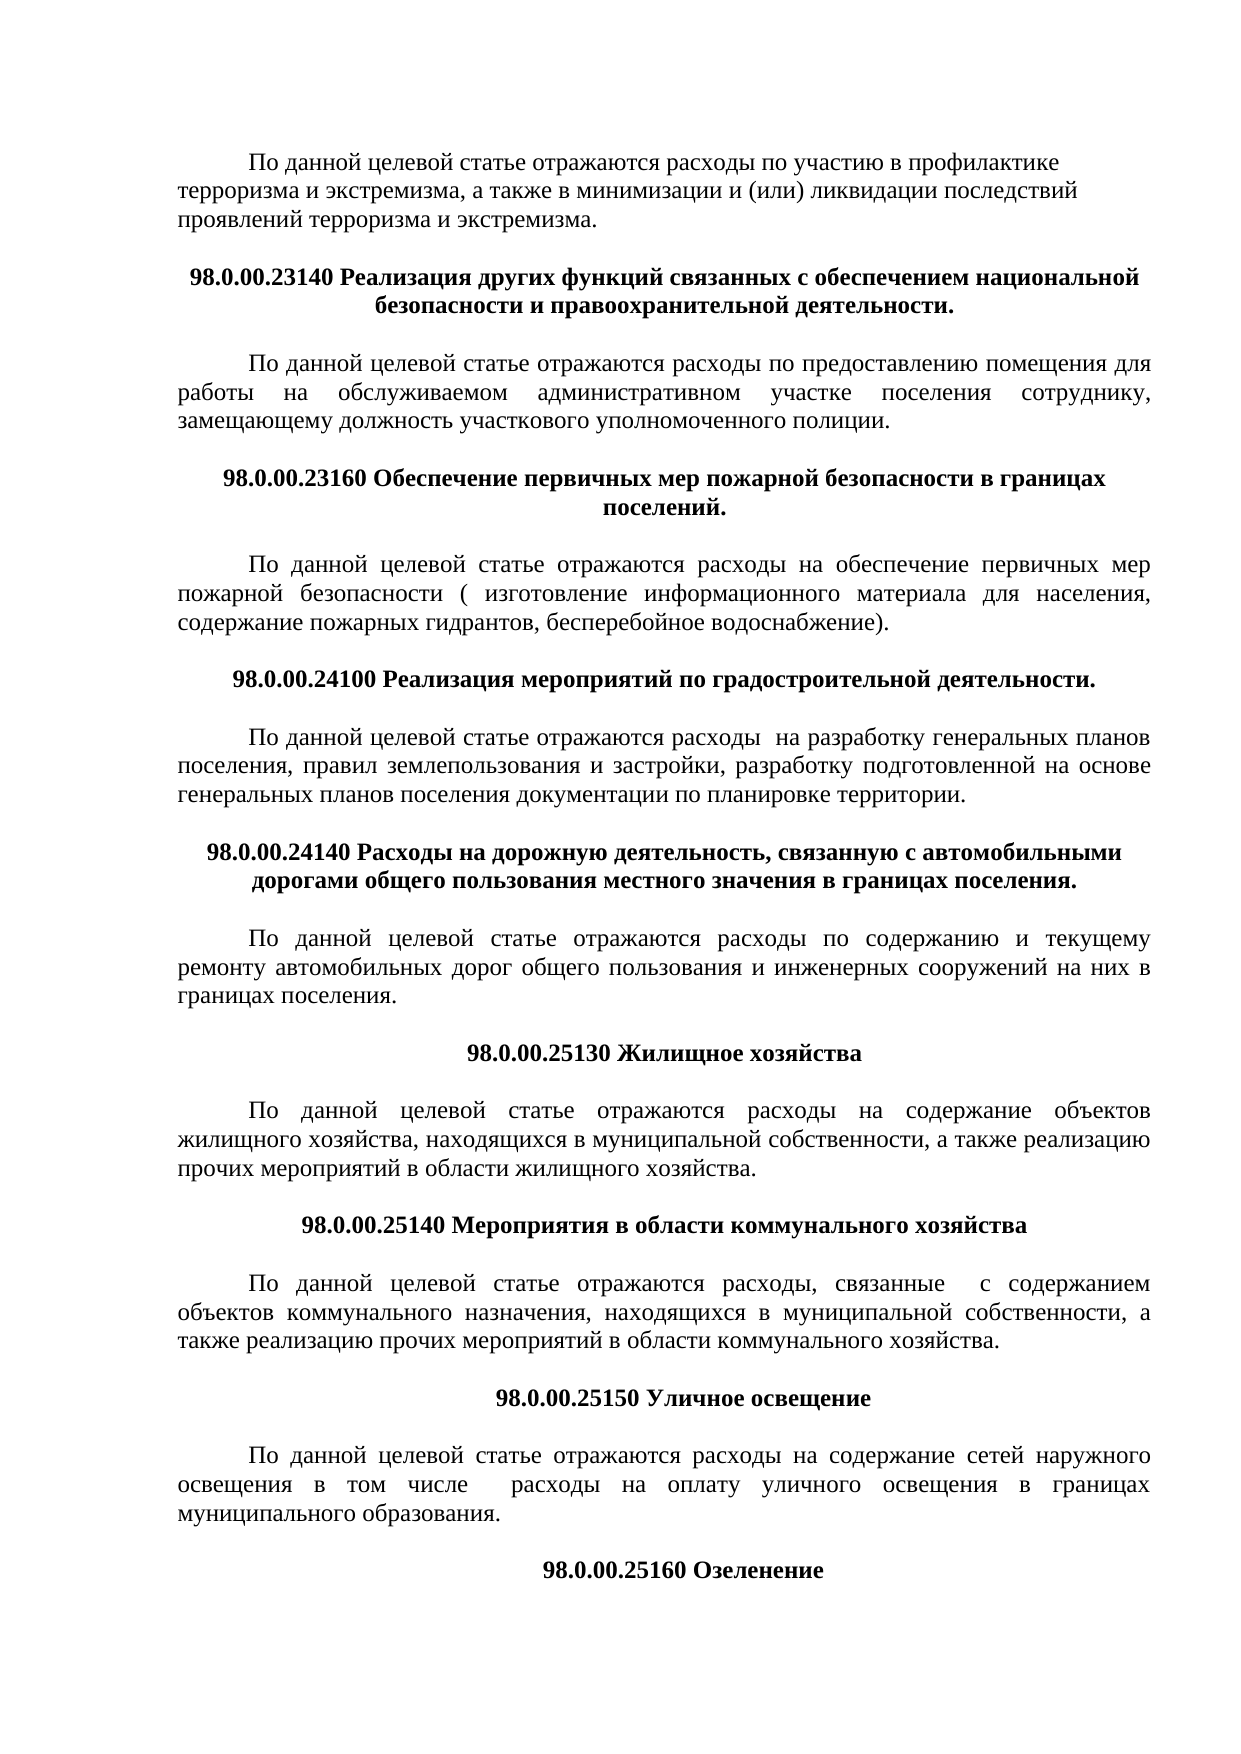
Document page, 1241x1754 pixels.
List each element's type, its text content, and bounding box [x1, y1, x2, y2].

text По данной целевой статье отражаются расходы по предоставлению помещения для работы на обслуживаемом административном участке поселения сотруднику, замещающему должность участкового уполномоченного полиции. [177, 348, 1152, 434]
text По данной целевой статье отражаются расходы, связанные с содержанием объектов коммунального назначения, находящихся в муниципальной собственности, а также реализацию прочих мероприятий в области коммунального хозяйства. [177, 1268, 1152, 1354]
text По данной целевой статье отражаются расходы на содержание объектов жилищного хозяйства, находящихся в муниципальной собственности, а также реализацию прочих мероприятий в области жилищного хозяйства. [177, 1096, 1152, 1182]
text По данной целевой статье отражаются расходы на содержание сетей наружного освещения в том числе расходы на оплату уличного освещения в границах муниципального образования. [177, 1441, 1152, 1527]
text 98.0.00.23160 Обеспечение первичных мер пожарной безопасности в границах поселений. [177, 463, 1152, 521]
text 98.0.00.25160 Озеленение [215, 1556, 1152, 1584]
text По данной целевой статье отражаются расходы на обеспечение первичных мер пожарной безопасности ( изготовление информационного материала для населения, содержание пожарных гидрантов, бесперебойное водоснабжение). [177, 549, 1152, 636]
text По данной целевой статье отражаются расходы по содержанию и текущему ремонту автомобильных дорог общего пользования и инженерных сооружений на них в границах поселения. [177, 923, 1152, 1009]
text 98.0.00.25140 Мероприятия в области коммунального хозяйства [177, 1211, 1152, 1239]
text 98.0.00.24100 Реализация мероприятий по градостроительной деятельности. [177, 664, 1152, 693]
text 98.0.00.25130 Жилищное хозяйства [177, 1038, 1152, 1067]
text По данной целевой статье отражаются расходы по участию в профилактике терроризма и экстремизма, а также в минимизации и (или) ликвидации последствий проявлений терроризма и экстремизма. [177, 147, 1152, 233]
text По данной целевой статье отражаются расходы на разработку генеральных планов поселения, правил землепользования и застройки, разработку подготовленной на основе генеральных планов поселения документации по планировке территории. [177, 722, 1152, 808]
text 98.0.00.23140 Реализация других функций связанных с обеспечением национальной безопасности и правоохранительной деятельности. [177, 262, 1152, 319]
text 98.0.00.24140 Расходы на дорожную деятельность, связанную с автомобильными дорогами общего пользования местного значения в границах поселения. [177, 837, 1152, 894]
text 98.0.00.25150 Уличное освещение [215, 1383, 1152, 1412]
